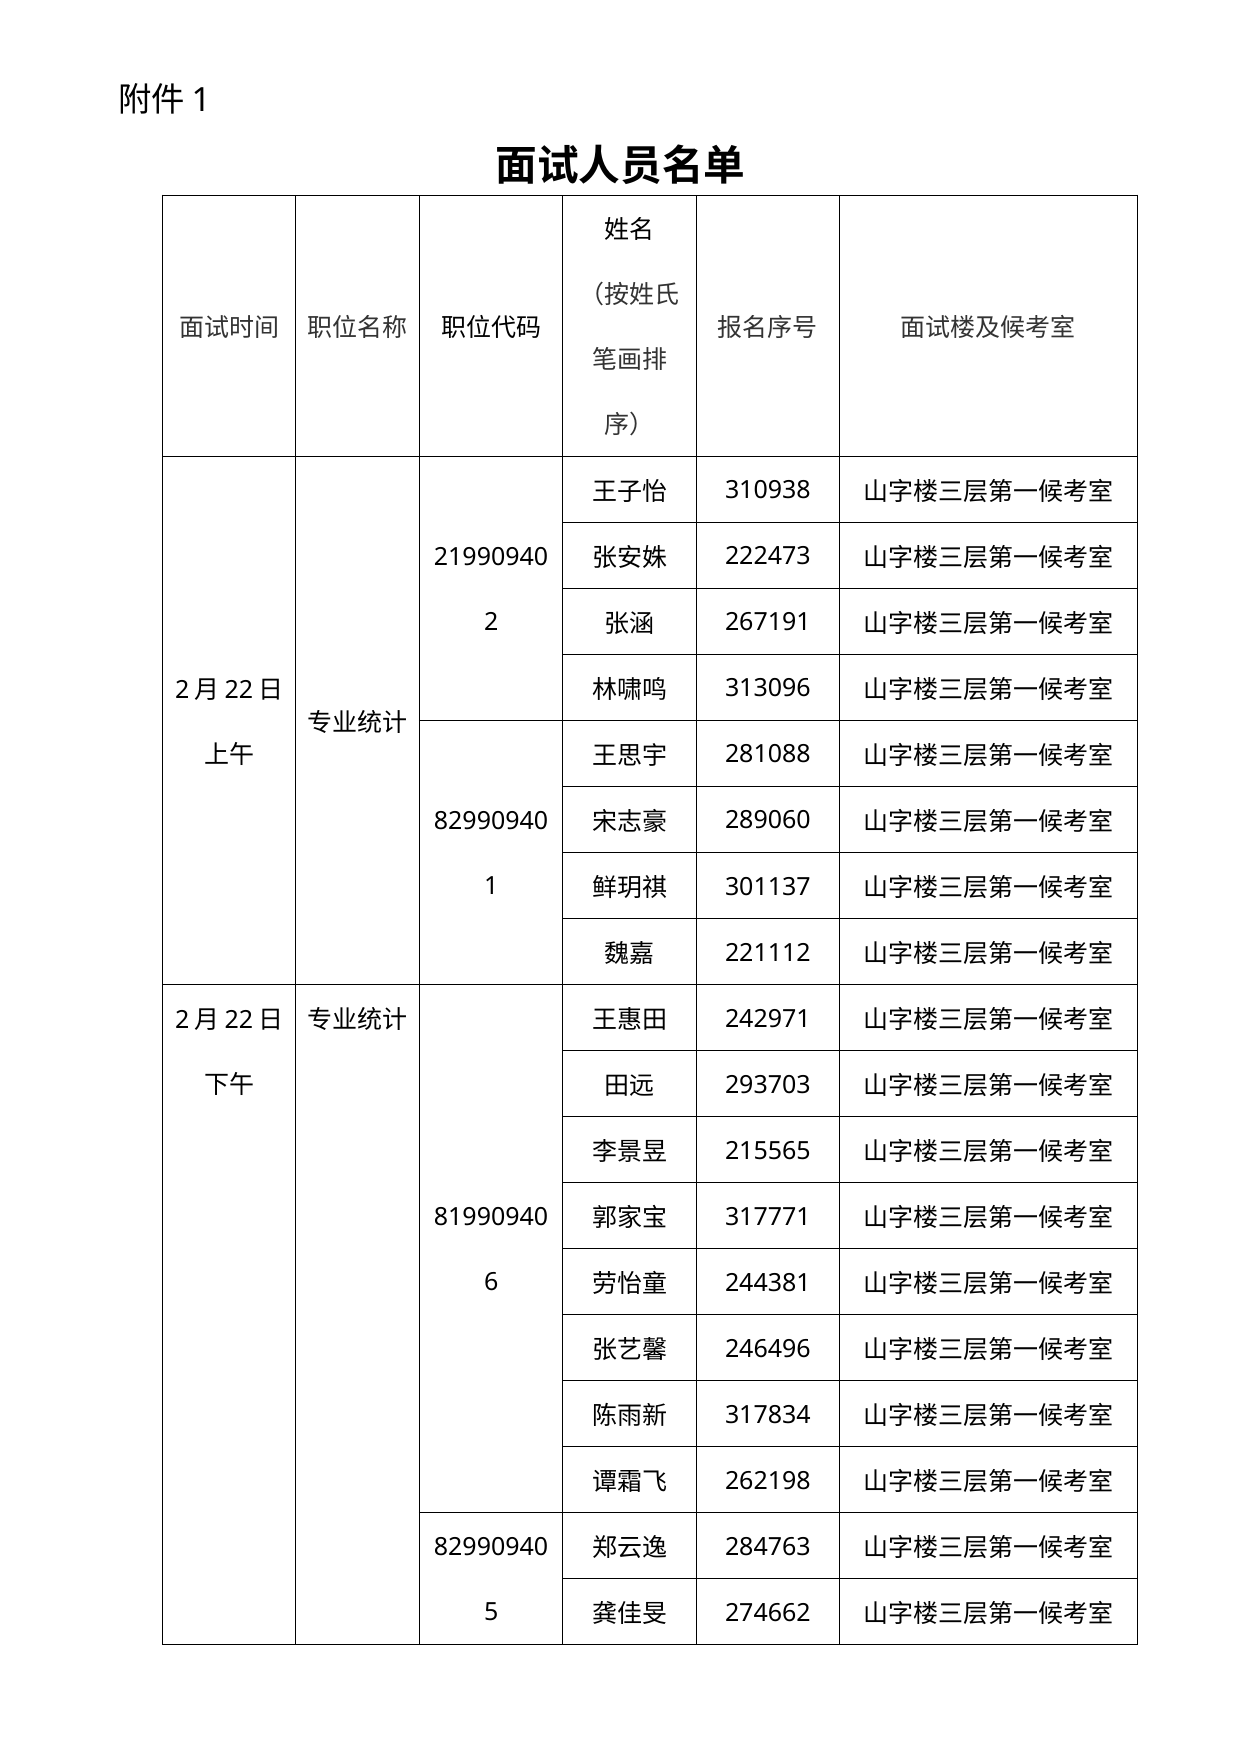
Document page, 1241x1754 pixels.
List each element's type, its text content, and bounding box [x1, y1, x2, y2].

table_header 职位名称 [296, 196, 419, 456]
table_cell 山字楼三层第一候考室 [840, 1513, 1137, 1578]
table_cell 林啸鸣 [563, 655, 696, 720]
table_cell 陈雨新 [563, 1381, 696, 1446]
table_cell 山字楼三层第一候考室 [840, 1315, 1137, 1380]
table_cell 2月22日上午 [163, 457, 295, 984]
table_cell 829909405 [420, 1513, 562, 1644]
table_cell 219909402 [420, 457, 562, 720]
table_cell 李景昱 [563, 1117, 696, 1182]
table_cell 215565 [697, 1117, 839, 1182]
table_cell 246496 [697, 1315, 839, 1380]
table_cell 宋志豪 [563, 787, 696, 852]
table_cell 267191 [697, 589, 839, 654]
table_cell 317771 [697, 1183, 839, 1248]
table_cell 222473 [697, 523, 839, 588]
table_cell 龚佳旻 [563, 1579, 696, 1644]
table_cell 山字楼三层第一候考室 [840, 787, 1137, 852]
text 附件1 [118, 64, 1122, 129]
text 面试人员名单 [118, 129, 1122, 194]
table_cell 张涵 [563, 589, 696, 654]
table_cell 张艺馨 [563, 1315, 696, 1380]
table_header 职位代码 [420, 196, 562, 456]
table_cell 山字楼三层第一候考室 [840, 655, 1137, 720]
table_cell 2月22日下午 [163, 985, 295, 1644]
table_cell 289060 [697, 787, 839, 852]
table_cell 242971 [697, 985, 839, 1050]
table_cell 田远 [563, 1051, 696, 1116]
table_cell 317834 [697, 1381, 839, 1446]
table_cell 293703 [697, 1051, 839, 1116]
table_cell 专业统计 [296, 985, 419, 1644]
table_cell 山字楼三层第一候考室 [840, 1051, 1137, 1116]
table_cell 山字楼三层第一候考室 [840, 1447, 1137, 1512]
table_cell 魏嘉 [563, 919, 696, 984]
table_cell 山字楼三层第一候考室 [840, 1579, 1137, 1644]
table_cell 310938 [697, 457, 839, 522]
table_cell 819909406 [420, 985, 562, 1512]
table_cell 山字楼三层第一候考室 [840, 457, 1137, 522]
table_cell 284763 [697, 1513, 839, 1578]
table_cell 山字楼三层第一候考室 [840, 589, 1137, 654]
table_cell 山字楼三层第一候考室 [840, 919, 1137, 984]
table_cell 山字楼三层第一候考室 [840, 721, 1137, 786]
table_cell 山字楼三层第一候考室 [840, 985, 1137, 1050]
table_cell 郑云逸 [563, 1513, 696, 1578]
table_header 姓名 （按姓氏笔画排序） [563, 196, 696, 456]
table_cell 山字楼三层第一候考室 [840, 1249, 1137, 1314]
table_cell 山字楼三层第一候考室 [840, 1183, 1137, 1248]
table_cell 262198 [697, 1447, 839, 1512]
table_header 面试时间 [163, 196, 295, 456]
table_cell 山字楼三层第一候考室 [840, 523, 1137, 588]
table_cell 劳怡童 [563, 1249, 696, 1314]
table_cell 王思宇 [563, 721, 696, 786]
table_header 报名序号 [697, 196, 839, 456]
table_cell 281088 [697, 721, 839, 786]
table_cell 张安姝 [563, 523, 696, 588]
table_cell 鲜玥祺 [563, 853, 696, 918]
table_cell 829909401 [420, 721, 562, 984]
table_cell 274662 [697, 1579, 839, 1644]
table_cell 山字楼三层第一候考室 [840, 1117, 1137, 1182]
table_header 面试楼及候考室 [840, 196, 1137, 456]
table_cell 301137 [697, 853, 839, 918]
table_cell 郭家宝 [563, 1183, 696, 1248]
table_cell 山字楼三层第一候考室 [840, 853, 1137, 918]
table_cell 313096 [697, 655, 839, 720]
table_cell 山字楼三层第一候考室 [840, 1381, 1137, 1446]
table_cell 谭霜飞 [563, 1447, 696, 1512]
table_cell 244381 [697, 1249, 839, 1314]
table_cell 专业统计 [296, 457, 419, 984]
table_cell 221112 [697, 919, 839, 984]
table_cell 王子怡 [563, 457, 696, 522]
table_cell 王惠田 [563, 985, 696, 1050]
